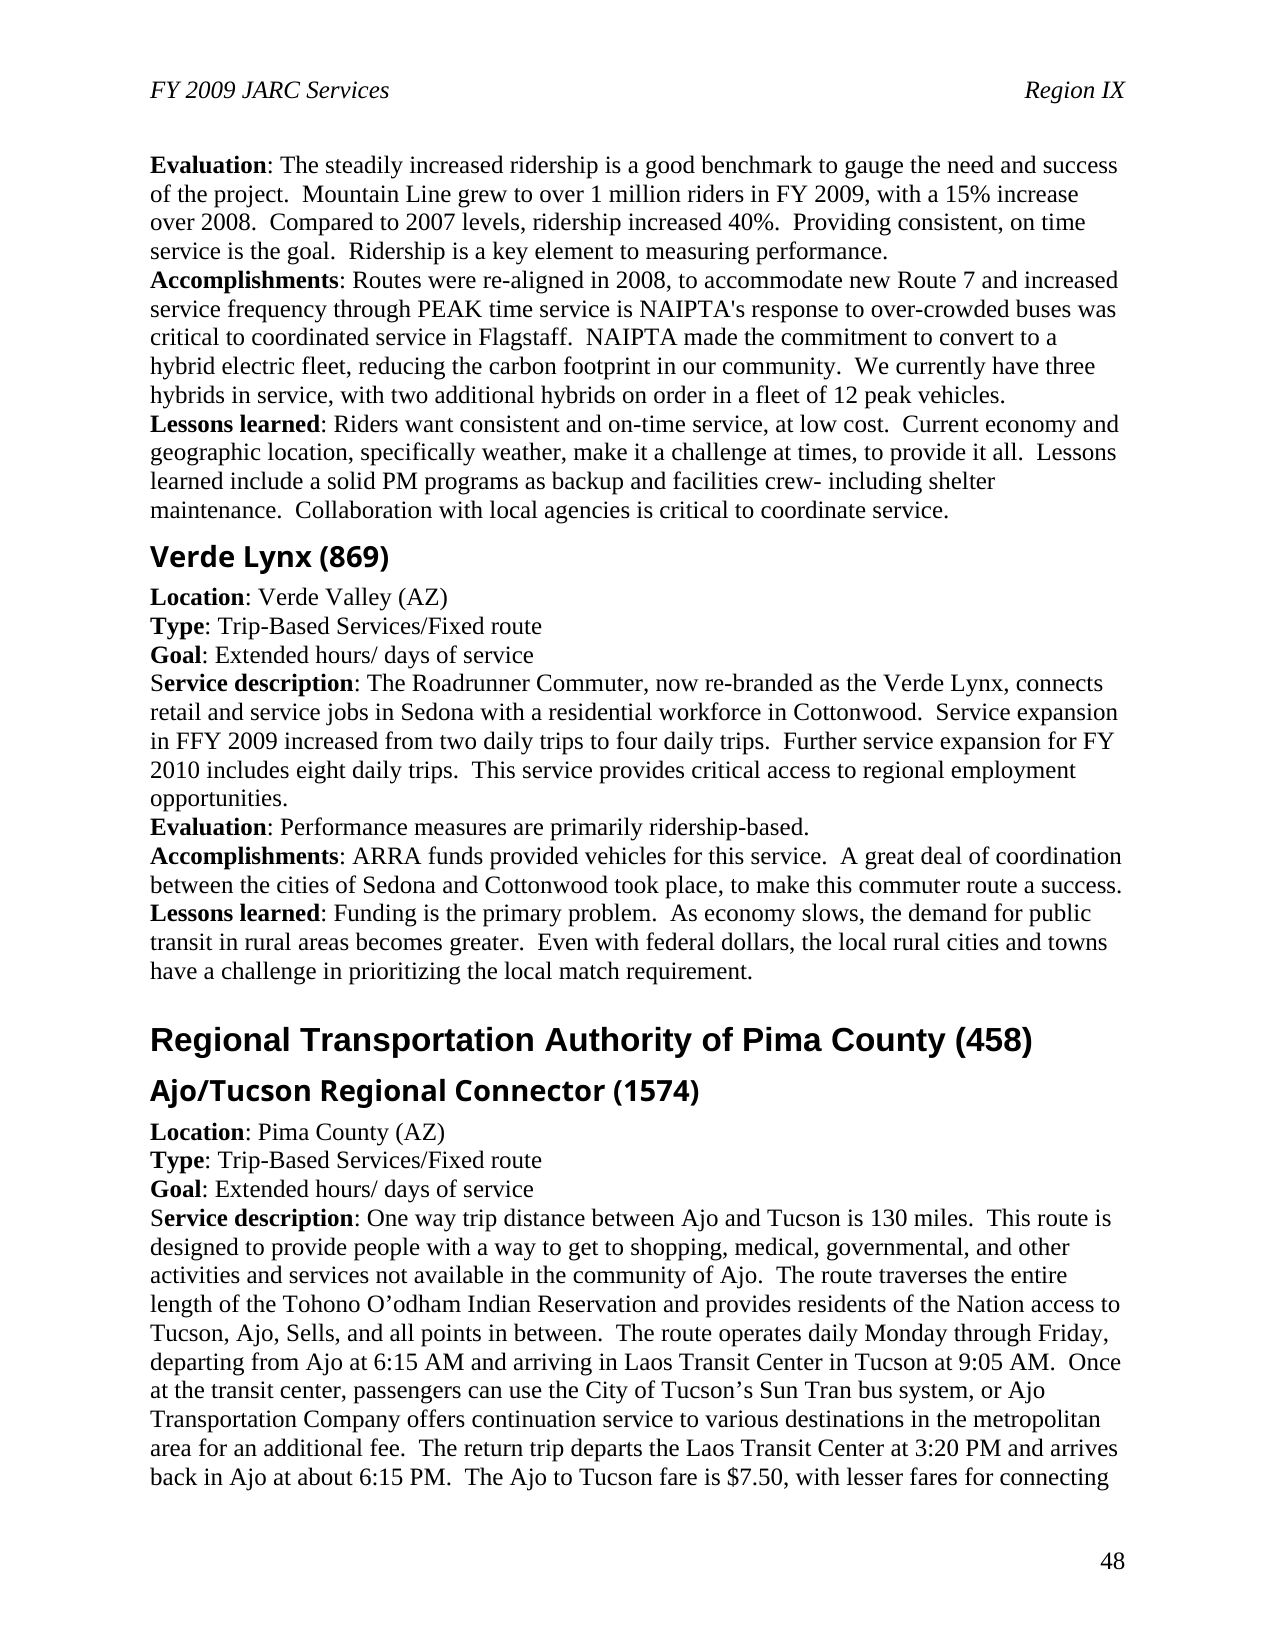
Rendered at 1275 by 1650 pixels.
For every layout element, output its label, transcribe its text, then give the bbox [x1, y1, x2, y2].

text Type: Trip-Based Services/Fixed route [150, 611, 1125, 640]
text Location: Pima County (AZ) [150, 1117, 1125, 1145]
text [150, 1203, 1125, 1490]
text Evaluation: Performance measures are primarily ridership-based. [150, 812, 1125, 841]
subtitle Regional Transportation Authority of Pima County (458) [150, 1020, 1125, 1058]
text Goal: Extended hours/ days of service [150, 640, 1125, 668]
text Accomplishments: Routes were re-aligned in 2008, to accommodate new Route 7 and increased service frequency through PEAK time service is NAIPTA's response to over-crowded buses was critical to coordinated service in Flagstaff. NAIPTA made the commitment to convert to a hybrid electric fleet, reducing the carbon footprint in our community. We currently have three hybrids in service, with two additional hybrids on order in a fleet of 12 peak vehicles. [150, 265, 1125, 409]
text Type: Trip-Based Services/Fixed route [150, 1145, 1125, 1174]
text Lessons learned: Riders want consistent and on-time service, at low cost. Current economy and geographic location, specifically weather, make it a challenge at times, to provide it all. Lessons learned include a solid PM programs as backup and facilities crew- including shelter maintenance. Collaboration with local agencies is critical to coordinate service. [150, 409, 1125, 524]
text Evaluation: The steadily increased ridership is a good benchmark to gauge the need and success of the project. Mountain Line grew to over 1 million riders in FY 2009, with a 15% increase over 2008. Compared to 2007 levels, ridership increased 40%. Providing consistent, on time service is the goal. Ridership is a key element to measuring performance. [150, 150, 1125, 265]
text Service description: The Roadrunner Commuter, now re-branded as the Verde Lynx, connects retail and service jobs in Sedona with a residential workforce in Cottonwood. Service expansion in FFY 2009 increased from two daily trips to four daily trips. Further service expansion for FY 2010 includes eight daily trips. This service provides critical access to regional employment opportunities. [150, 668, 1125, 812]
text Lessons learned: Funding is the primary problem. As economy slows, the demand for public transit in rural areas becomes greater. Even with federal dollars, the local rural cities and towns have a challenge in prioritizing the local match requirement. [150, 898, 1125, 985]
text Goal: Extended hours/ days of service [150, 1174, 1125, 1203]
subtitle Verde Lynx (869) [150, 536, 1125, 576]
text Location: Verde Valley (AZ) [150, 582, 1125, 611]
text Accomplishments: ARRA funds provided vehicles for this service. A great deal of coordination between the cities of Sedona and Cottonwood took place, to make this commuter route a success. [150, 841, 1125, 898]
subtitle Ajo/Tucson Regional Connector (1574) [150, 1071, 1125, 1110]
